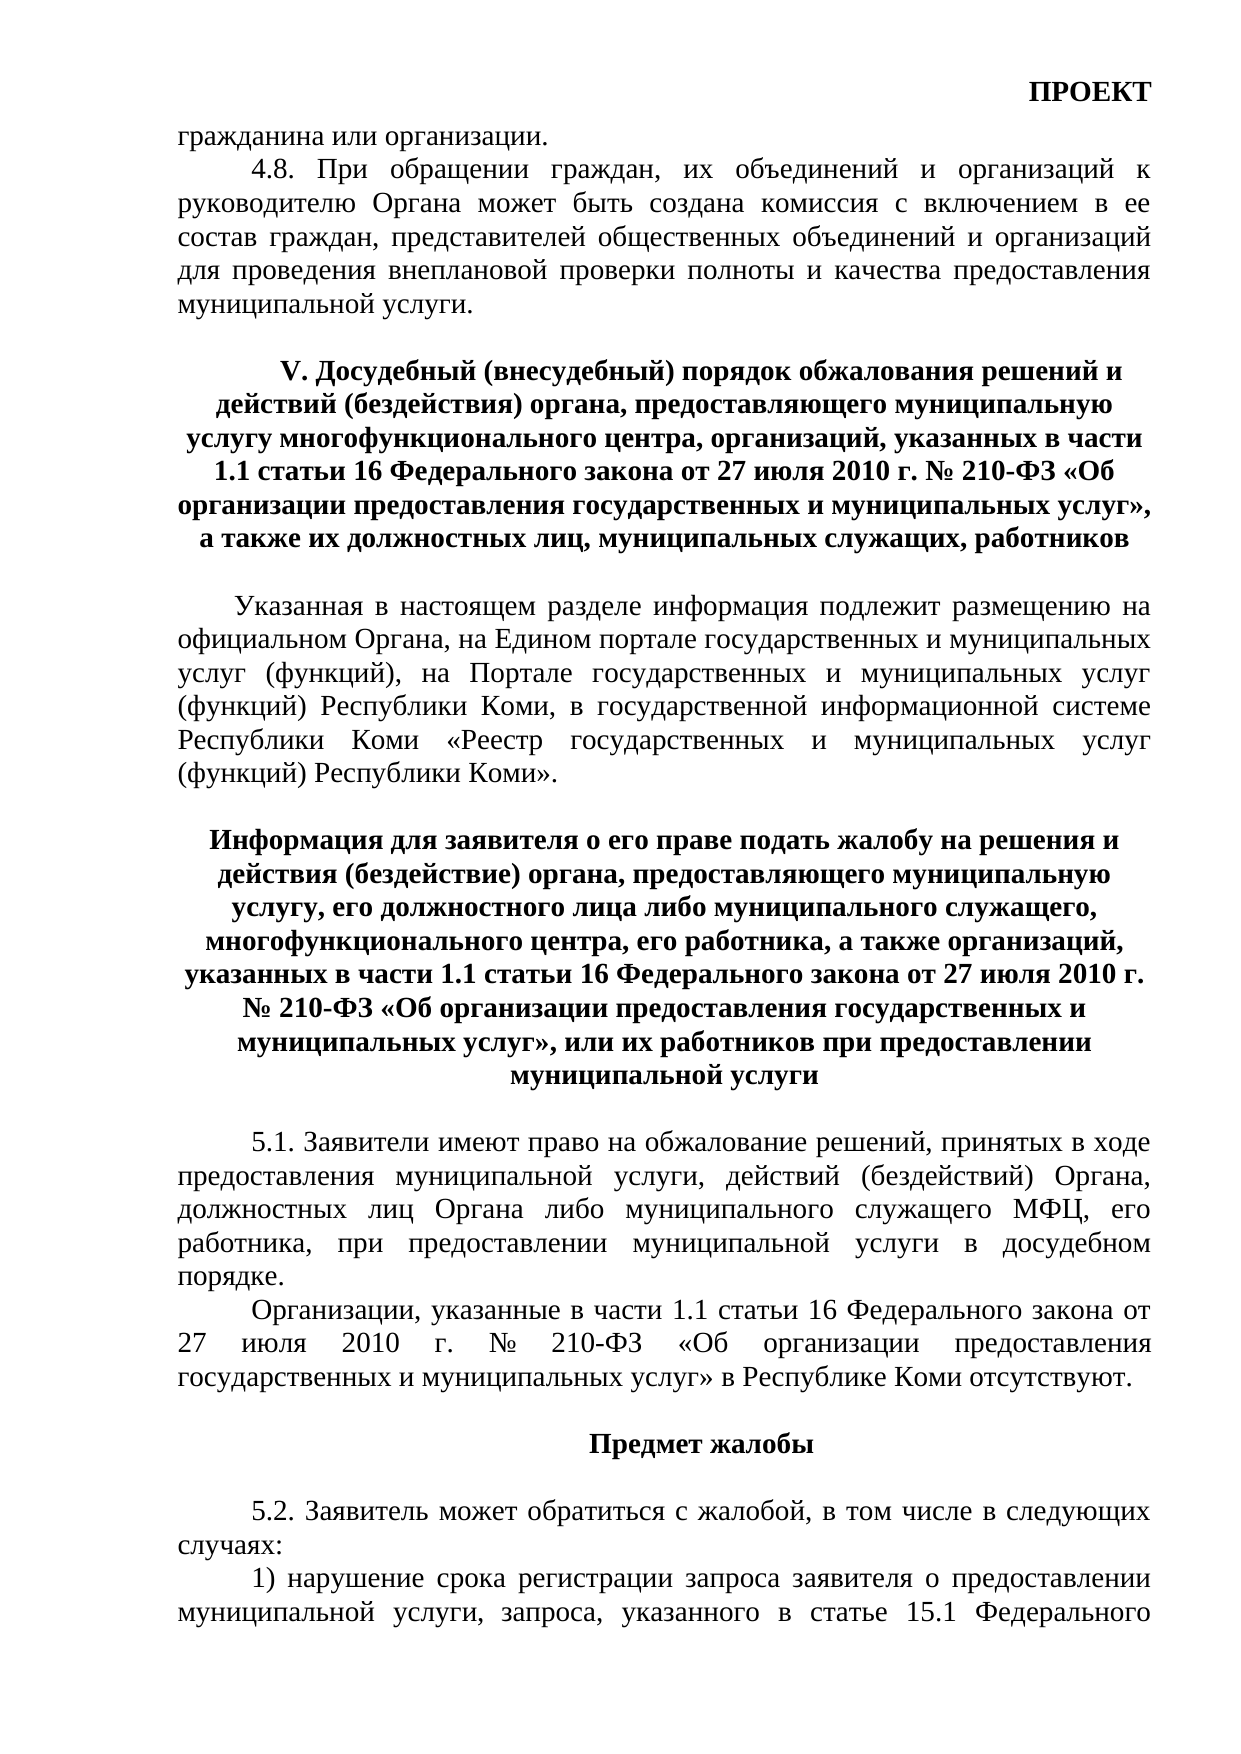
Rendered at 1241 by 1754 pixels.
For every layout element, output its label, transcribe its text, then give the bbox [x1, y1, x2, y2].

text 4.8. При обращении граждан, их объединений и организаций к руководителю Органа может быть создана комиссия с включением в ее состав граждан, представителей общественных объединений и организаций для проведения внеплановой проверки полноты и качества предоставления муниципальной услуги. [177, 152, 1152, 319]
text Предмет жалобы [177, 1426, 1152, 1460]
text 5.2. Заявитель может обратиться с жалобой, в том числе в следующих случаях: [177, 1493, 1152, 1560]
text Информация для заявителя о его праве подать жалобу на решения и действия (бездействие) органа, предоставляющего муниципальную услугу, его должностного лица либо муниципального служащего, многофункционального центра, его работника, а также организаций, указанных в части 1.1 статьи 16 Федерального закона от 27 июля 2010 г. № 210-ФЗ «Об организации предоставления государственных и муниципальных услуг», или их работников при предоставлении муниципальной услуги [177, 822, 1152, 1091]
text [177, 1560, 1152, 1627]
text 5.1. Заявители имеют право на обжалование решений, принятых в ходе предоставления муниципальной услуги, действий (бездействий) Органа, должностных лиц Органа либо муниципального служащего МФЦ, его работника, при предоставлении муниципальной услуги в досудебном порядке. [177, 1124, 1152, 1292]
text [177, 118, 1152, 152]
text Указанная в настоящем разделе информация подлежит размещению на официальном Органа, на Едином портале государственных и муниципальных услуг (функций), на Портале государственных и муниципальных услуг (функций) Республики Коми, в государственной информационной системе Республики Коми «Реестр государственных и муниципальных услуг (функций) Республики Коми». [177, 588, 1152, 789]
text V. Досудебный (внесудебный) порядок обжалования решений и действий (бездействия) органа, предоставляющего муниципальную услугу многофункционального центра, организаций, указанных в части 1.1 статьи 16 Федерального закона от 27 июля 2010 г. № 210-ФЗ «Об организации предоставления государственных и муниципальных услуг», а также их должностных лиц, муниципальных служащих, работников [177, 353, 1152, 554]
text Организации, указанные в части 1.1 статьи 16 Федерального закона от 27 июля 2010 г. № 210-ФЗ «Об организации предоставления государственных и муниципальных услуг» в Республике Коми отсутствуют. [177, 1292, 1152, 1393]
